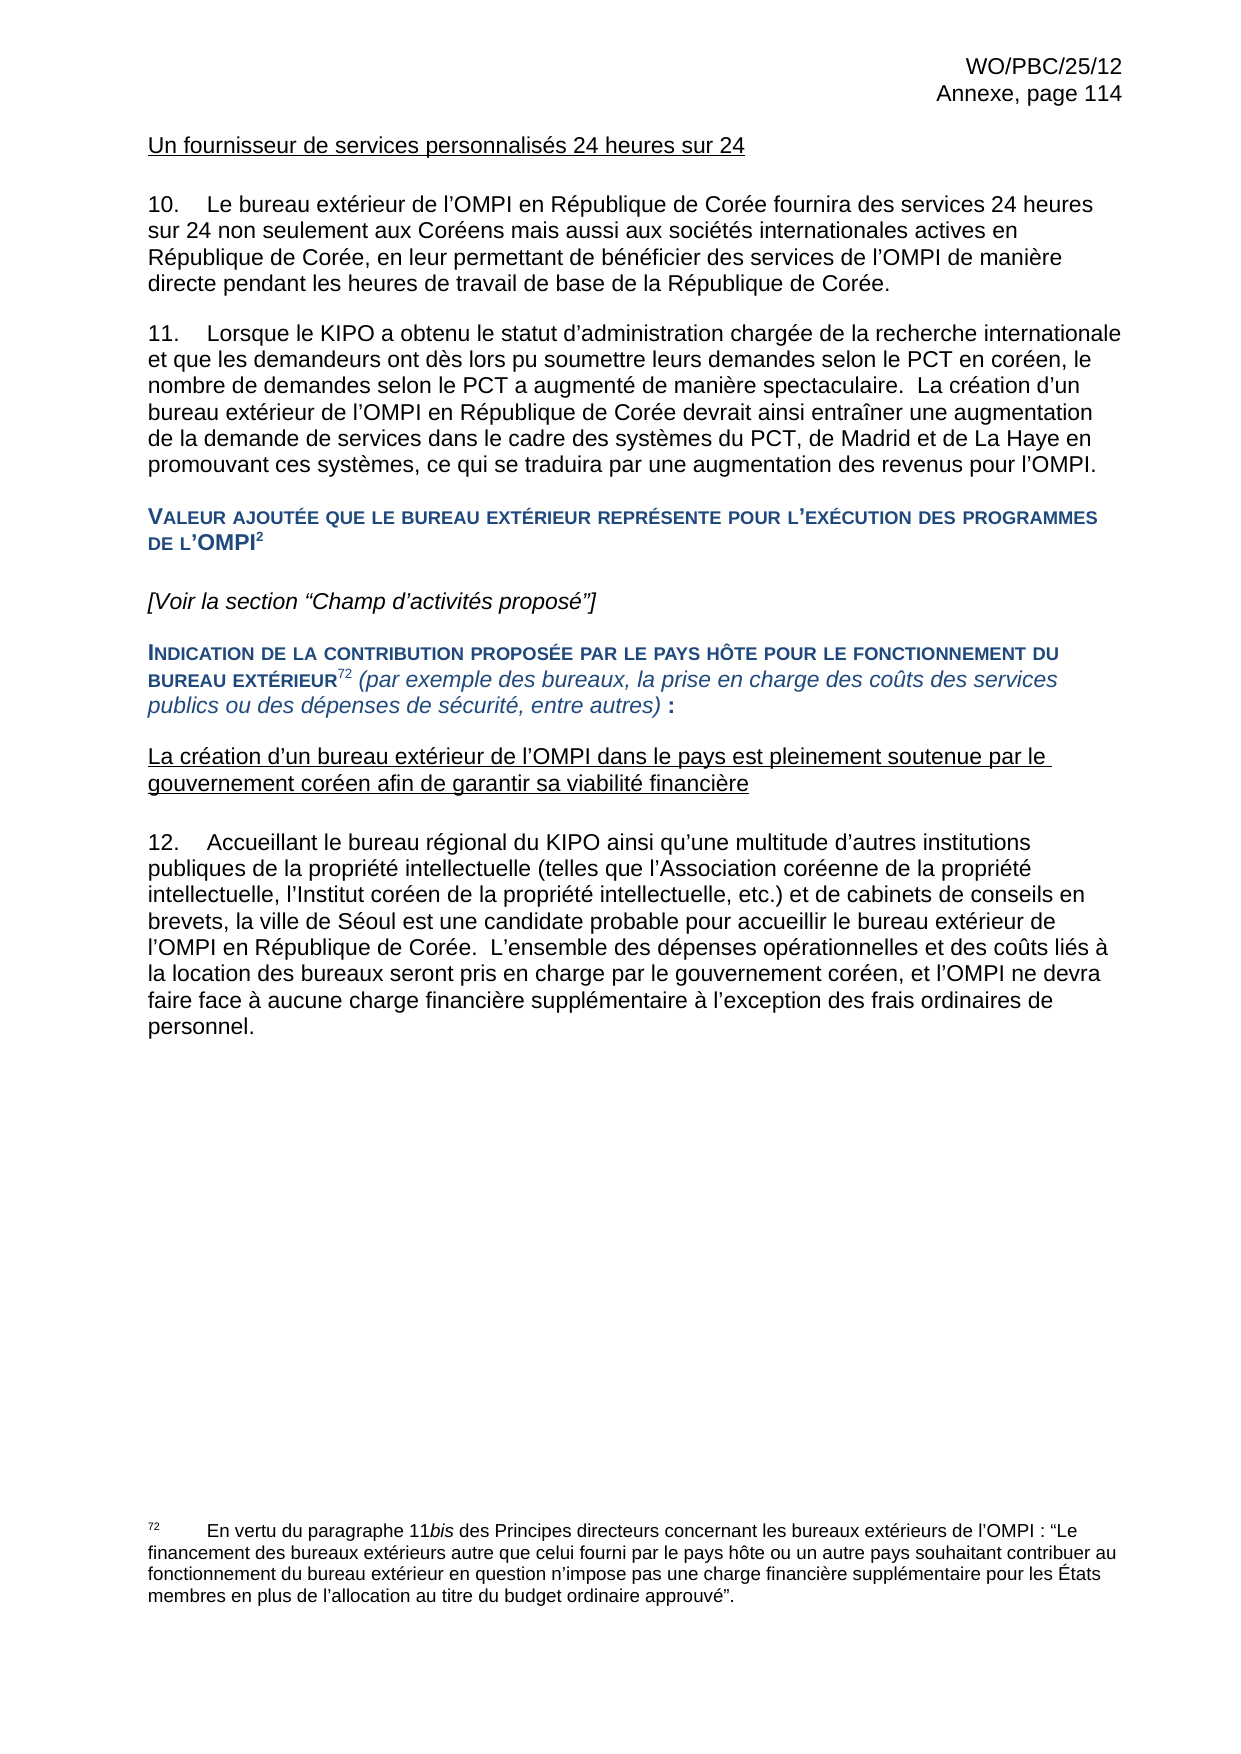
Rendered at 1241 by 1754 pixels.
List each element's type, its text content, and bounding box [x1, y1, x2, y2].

subtitle Valeur ajoutée que le bureau extérieur représente pour l’exécution des programmes de l’OMPI2 [148, 503, 1122, 555]
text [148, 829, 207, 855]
list [Voir la section “Champ d’activités proposé”] [148, 588, 1122, 614]
text Accueillant le bureau régional du KIPO ainsi qu’une multitude d’autres institutions publiques de la propriété intellectuelle (telles que l’Association coréenne de la propriété intellectuelle, l’Institut coréen de la propriété intellectuelle, etc.) et de cabinets de conseils en brevets, la ville de Séoul est une candidate probable pour accueillir le bureau extérieur de l’OMPI en République de Corée. L’ensemble des dépenses opérationnelles et des coûts liés à la location des bureaux seront pris en charge par le gouvernement coréen, et l’OMPI ne devra faire face à aucune charge financière supplémentaire à l’exception des frais ordinaires de personnel. [254, 829, 1122, 1039]
text Lorsque le KIPO a obtenu le statut d’administration chargée de la recherche internationale et que les demandeurs ont dès lors pu soumettre leurs demandes selon le PCT en coréen, le nombre de demandes selon le PCT a augmenté de manière spectaculaire. La création d’un bureau extérieur de l’OMPI en République de Corée devrait ainsi entraîner une augmentation de la demande de services dans le cadre des systèmes du PCT, de Madrid et de La Haye en promouvant ces systèmes, ce qui se traduira par une augmentation des revenus pour l’OMPI. [148, 319, 1122, 478]
subtitle Un fournisseur de services personnalisés 24 heures sur 24 [148, 132, 1122, 158]
subtitle Indication de la contribution proposée par le pays hôte pour le fonctionnement du bureau extérieur (par exemple des bureaux, la prise en charge des coûts des services publics ou des dépenses de sécurité, entre autres) : [148, 639, 1122, 718]
text Le bureau extérieur de l’OMPI en République de Corée fournira des services 24 heures sur 24 non seulement aux Coréens mais aussi aux sociétés internationales actives en République de Corée, en leur permettant de bénéficier des services de l’OMPI de manière directe pendant les heures de travail de base de la République de Corée. [148, 191, 1122, 297]
subtitle La création d’un bureau extérieur de l’OMPI dans le pays est pleinement soutenue par le gouvernement coréen afin de garantir sa viabilité financière [148, 743, 1122, 796]
